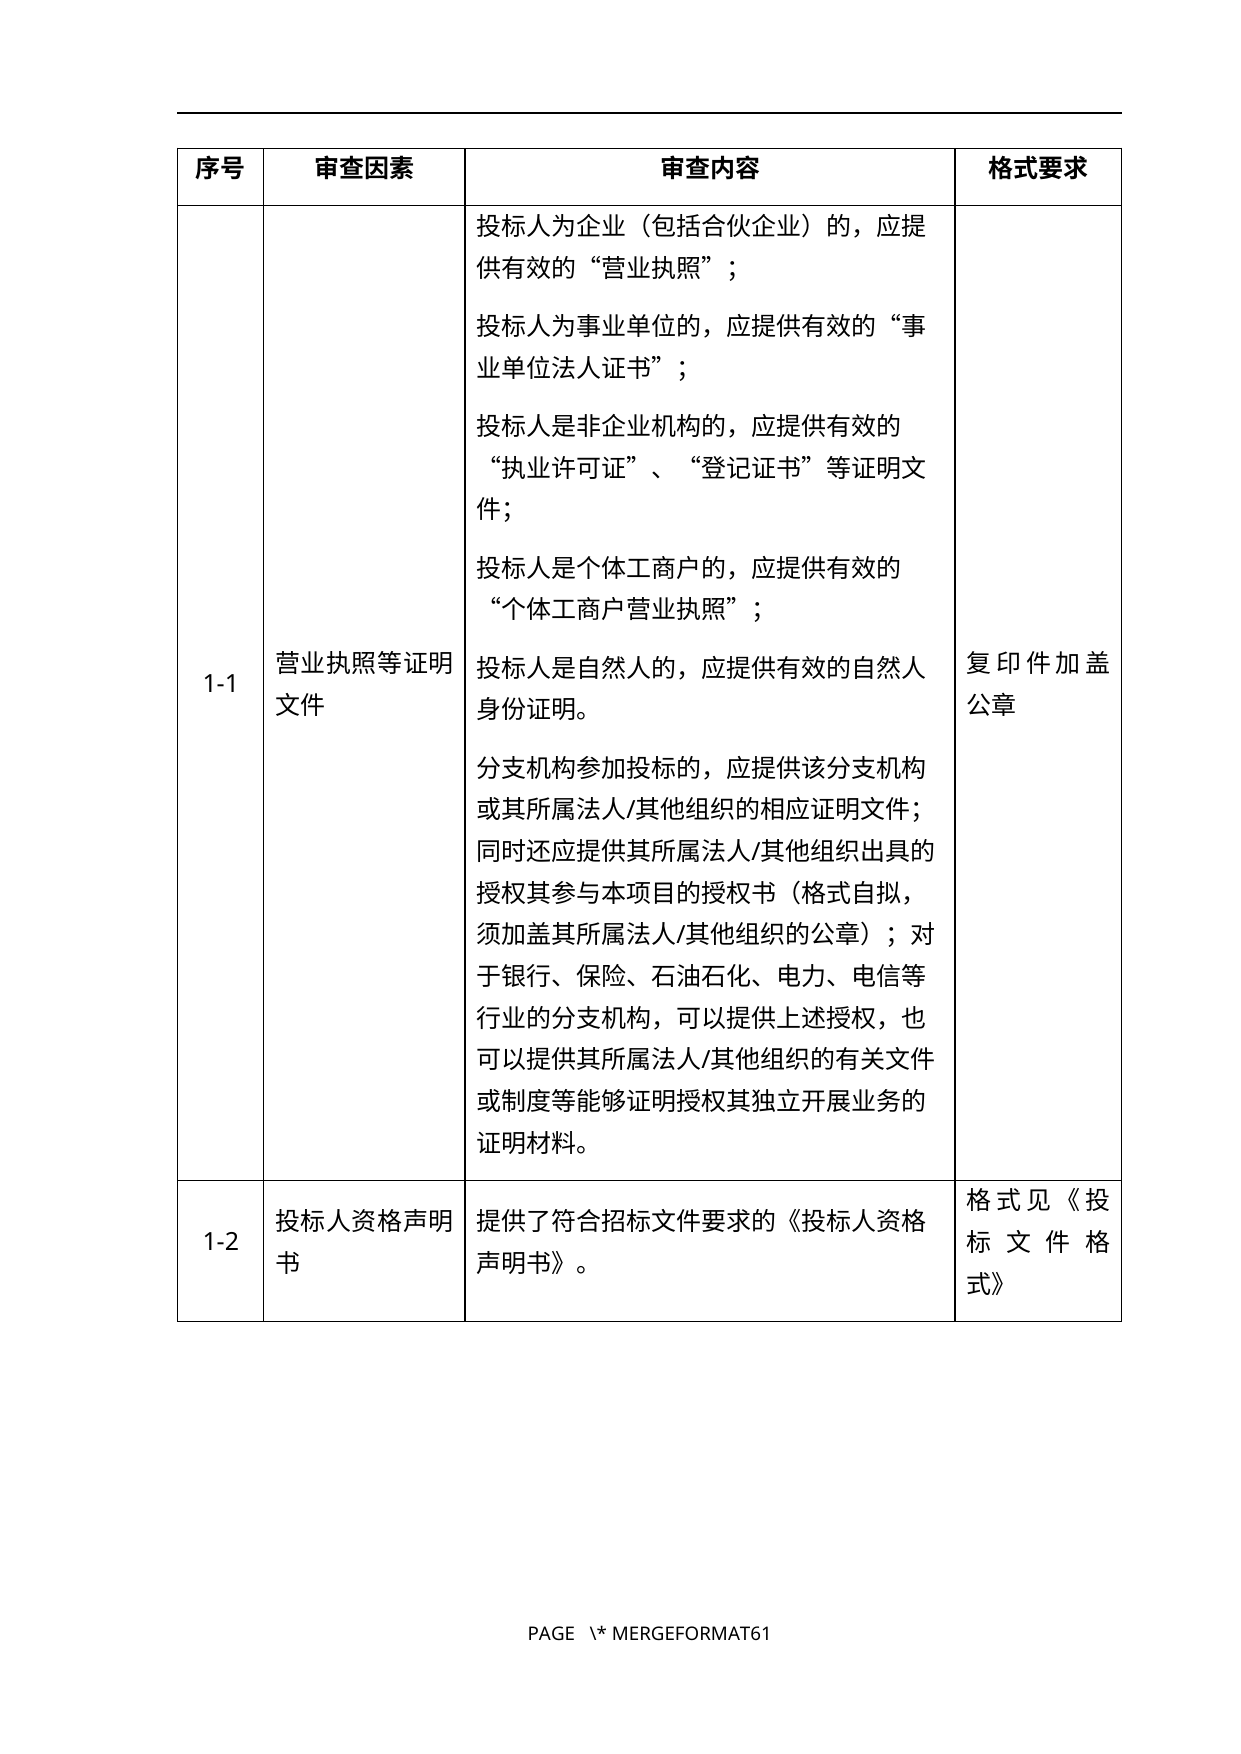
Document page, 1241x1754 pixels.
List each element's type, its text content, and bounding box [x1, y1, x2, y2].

table_cell 1-1 [178, 206, 263, 1180]
table_cell 格式见《投标文件格式》 [956, 1181, 1121, 1321]
table_header 审查因素 [264, 149, 464, 205]
table_cell 投标人资格声明书 [264, 1181, 464, 1321]
table_cell 1-2 [178, 1181, 263, 1321]
table_header 审查内容 [466, 149, 954, 205]
table_header 序号 [178, 149, 263, 205]
table_header 格式要求 [956, 149, 1121, 205]
table_cell 复印件加盖公章 [956, 206, 1121, 1180]
table_cell 投标人为企业（包括合伙企业）的，应提供有效的“营业执照”； 投标人为事业单位的，应提供有效的“事业单位法人证书”； 投标人是非企业机构的，应提供有效的“执业许可证”、“登记证书”等证明文件； 投标人是个体工商户的，应提供有效的“个体工商户营业执照”； 投标人是自然人的，应提供有效的自然人身份证明。 分支机构参加投标的，应提供该分支机构或其所属法人/其他组织的相应证明文件；同时还应提供其所属法人/其他组织出具的授权其参与本项目的授权书（格式自拟，须加盖其所属法人/其他组织的公章）；对于银行、保险、石油石化、电力、电信等行业的分支机构，可以提供上述授权，也可以提供其所属法人/其他组织的有关文件或制度等能够证明授权其独立开展业务的证明材料。 [466, 206, 954, 1180]
table_cell 提供了符合招标文件要求的《投标人资格声明书》。 [466, 1181, 954, 1321]
table_cell 营业执照等证明文件 [264, 206, 464, 1180]
